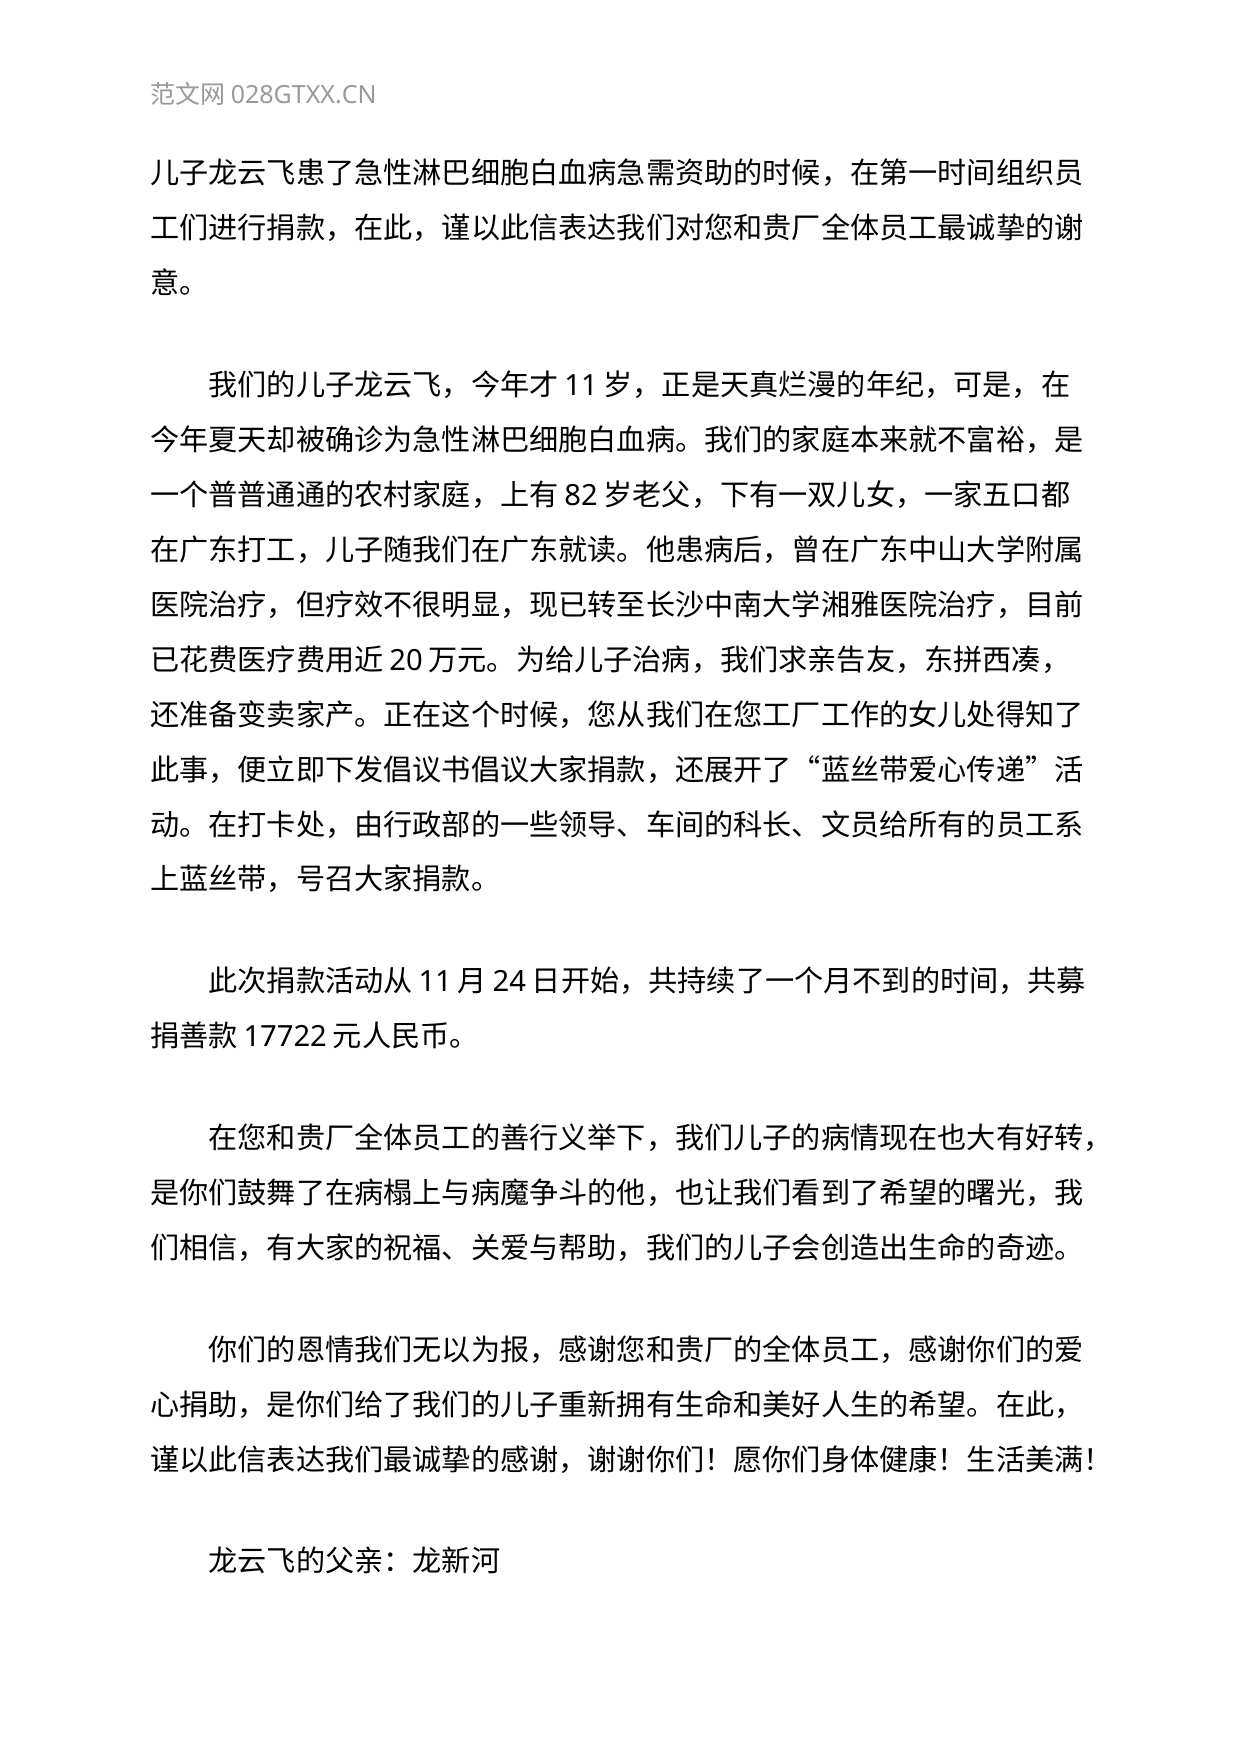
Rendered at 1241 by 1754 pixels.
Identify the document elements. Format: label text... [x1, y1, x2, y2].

text 我们的儿子龙云飞，今年才11岁，正是天真烂漫的年纪，可是，在今年夏天却被确诊为急性淋巴细胞白血病。我们的家庭本来就不富裕，是一个普普通通的农村家庭，上有82岁老父，下有一双儿女，一家五口都在广东打工，儿子随我们在广东就读。他患病后，曾在广东中山大学附属医院治疗，但疗效不很明显，现已转至长沙中南大学湘雅医院治疗，目前已花费医疗费用近20万元。为给儿子治病，我们求亲告友，东拼西凑，还准备变卖家产。正在这个时候，您从我们在您工厂工作的女儿处得知了此事，便立即下发倡议书倡议大家捐款，还展开了“蓝丝带爱心传递”活动。在打卡处，由行政部的一些领导、车间的科长、文员给所有的员工系上蓝丝带，号召大家捐款。 [150, 362, 1090, 898]
text 在您和贵厂全体员工的善行义举下，我们儿子的病情现在也大有好转，是你们鼓舞了在病榻上与病魔争斗的他，也让我们看到了希望的曙光，我们相信，有大家的祝福、关爱与帮助，我们的儿子会创造出生命的奇迹。 [150, 1115, 1090, 1267]
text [150, 150, 1090, 302]
text 此次捐款活动从11月24日开始，共持续了一个月不到的时间，共募捐善款17722元人民币。 [150, 958, 1090, 1055]
text 龙云飞的父亲：龙新河 [150, 1538, 1090, 1580]
text 你们的恩情我们无以为报，感谢您和贵厂的全体员工，感谢你们的爱心捐助，是你们给了我们的儿子重新拥有生命和美好人生的希望。在此，谨以此信表达我们最诚挚的感谢，谢谢你们！愿你们身体健康！生活美满！ [150, 1326, 1090, 1478]
